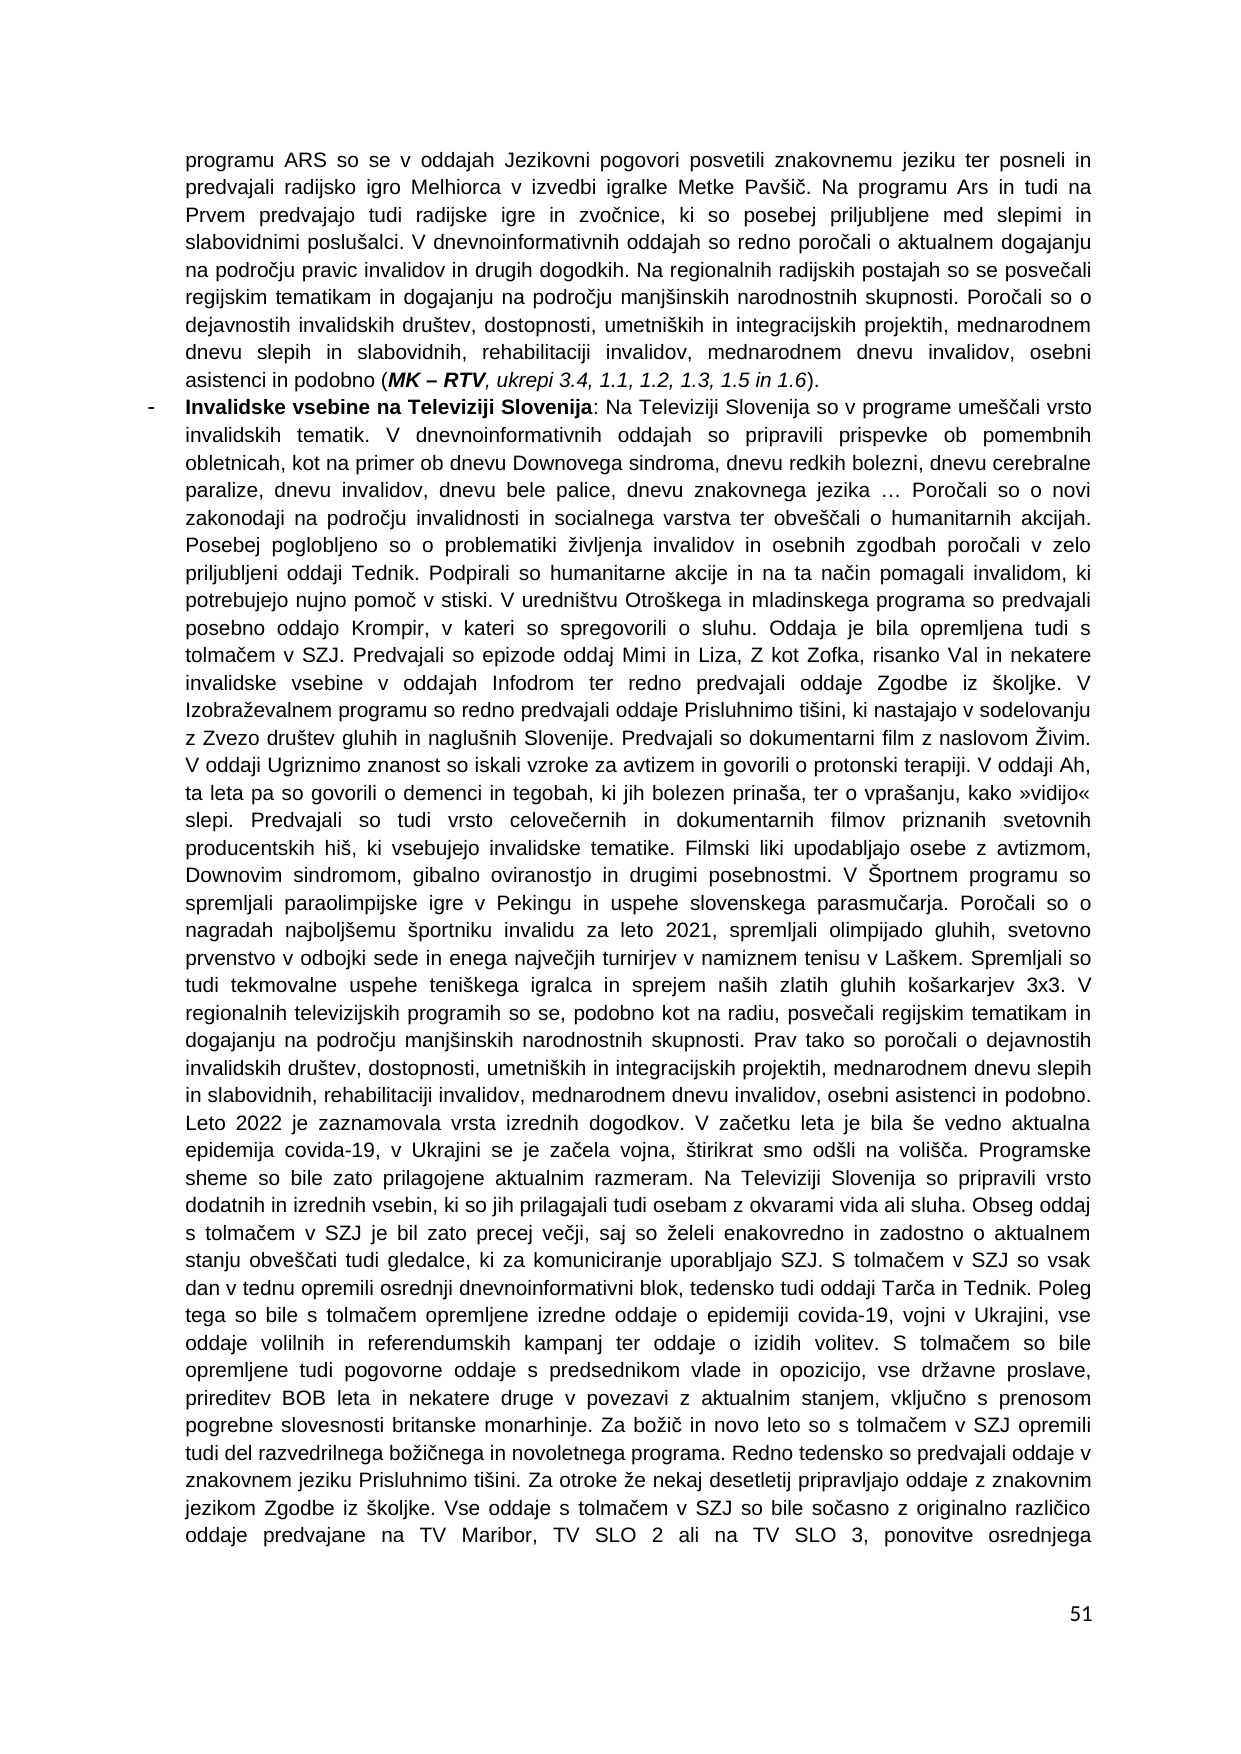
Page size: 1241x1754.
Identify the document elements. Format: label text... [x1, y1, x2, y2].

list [148, 148, 1092, 392]
